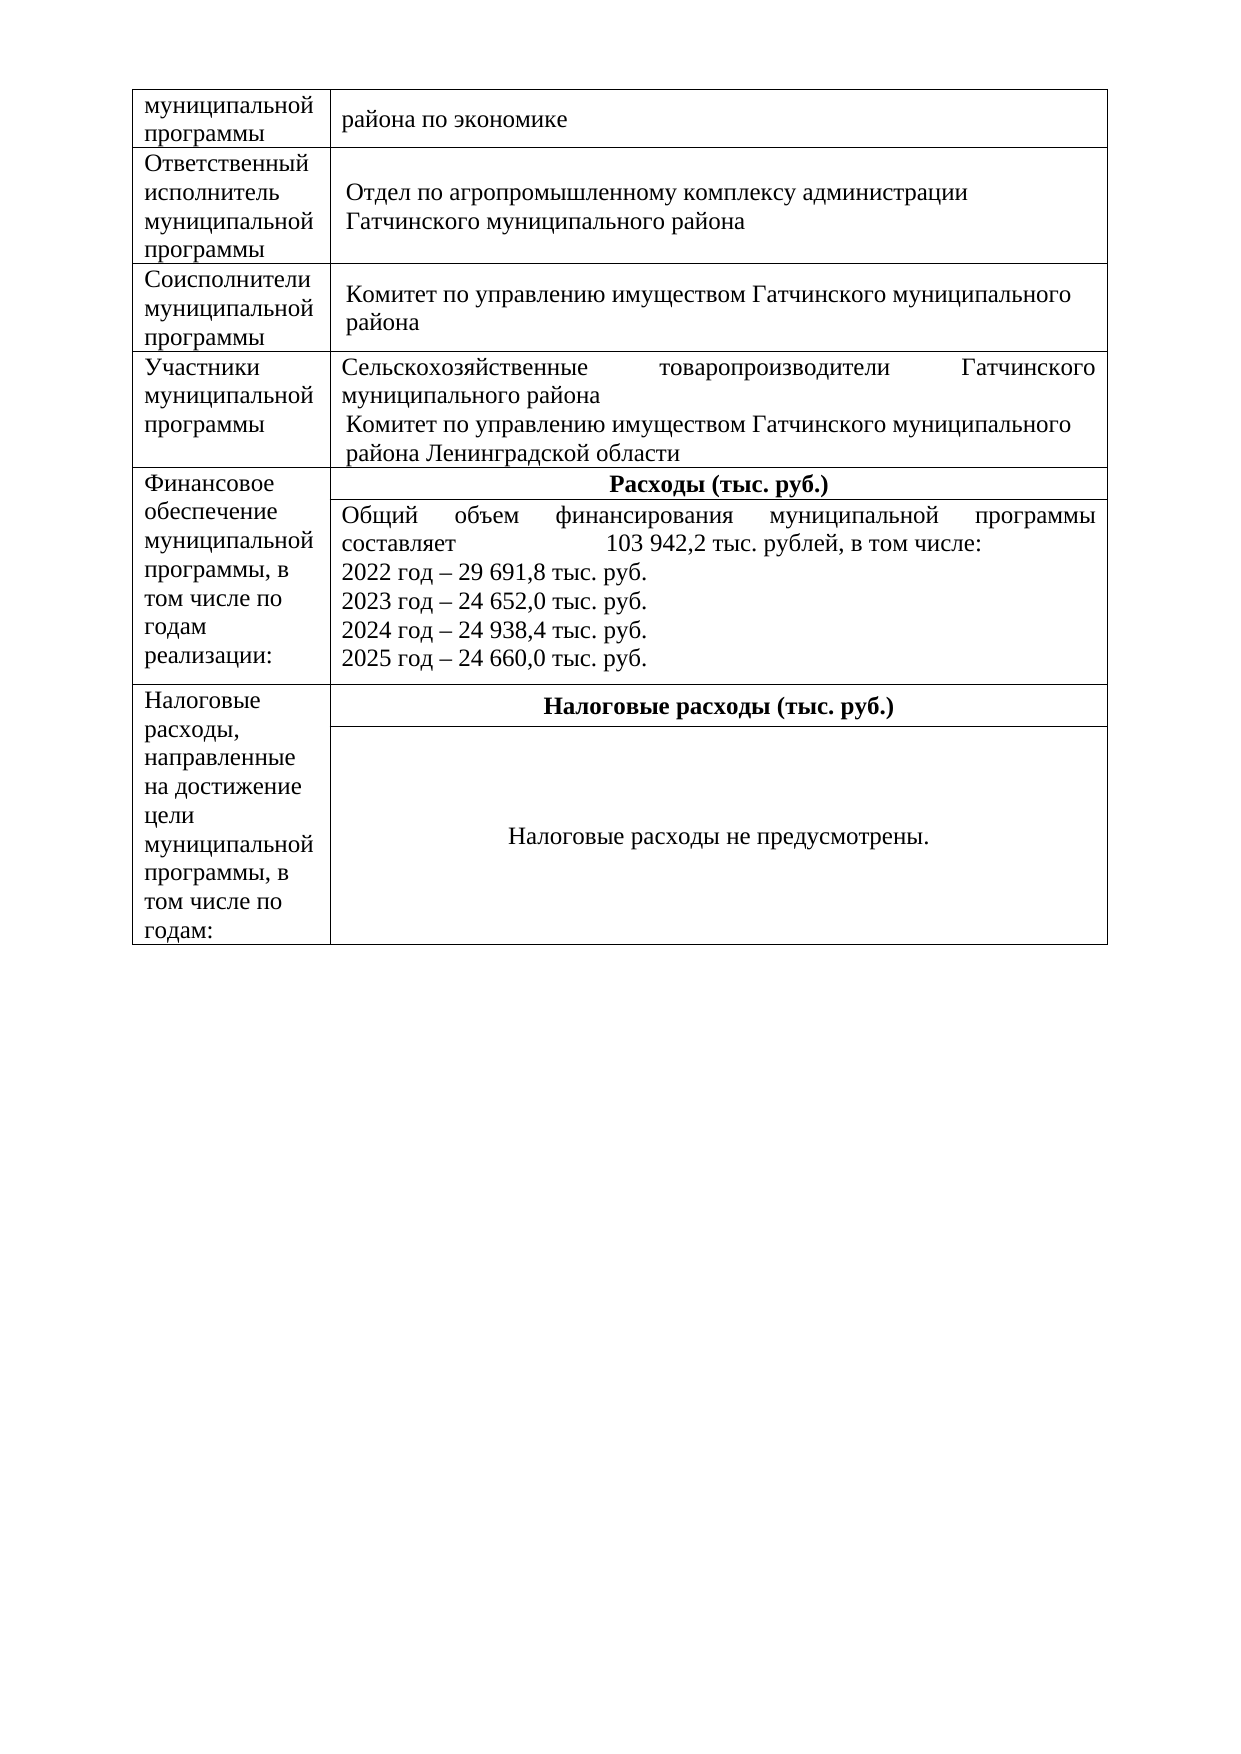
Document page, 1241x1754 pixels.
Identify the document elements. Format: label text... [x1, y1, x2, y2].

table_cell Ответственный исполнитель муниципальной программы [133, 148, 330, 263]
table_cell Комитет по управлению имуществом Гатчинского муниципального района [331, 264, 1107, 351]
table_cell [331, 90, 1107, 147]
table_cell Финансовое обеспечение муниципальной программы, в том числе по годам реализации: [133, 468, 330, 684]
table_cell Налоговые расходы не предусмотрены. [331, 727, 1107, 944]
table_cell Налоговые расходы, направленные на достижение цели муниципальной программы, в том числе по годам: [133, 685, 330, 944]
table_cell Налоговые расходы (тыс. руб.) [331, 685, 1107, 726]
table_cell Расходы (тыс. руб.) [331, 468, 1107, 499]
table_cell Участники муниципальной программы [133, 352, 330, 467]
table_cell Сельскохозяйственные товаропроизводители Гатчинского муниципального района Комитет по управлению имуществом Гатчинского муниципального района Ленинградской области [331, 352, 1107, 467]
table_cell Общий объем финансирования муниципальной программы составляет 103 942,2 тыс. рублей, в том числе: 2022 год – 29 691,8 тыс. руб. 2023 год – 24 652,0 тыс. руб. 2024 год – 24 938,4 тыс. руб. 2025 год – 24 660,0 тыс. руб. [331, 500, 1107, 684]
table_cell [133, 90, 330, 147]
table_cell Соисполнители муниципальной программы [133, 264, 330, 351]
table_cell Отдел по агропромышленному комплексу администрации Гатчинского муниципального района [331, 148, 1107, 263]
